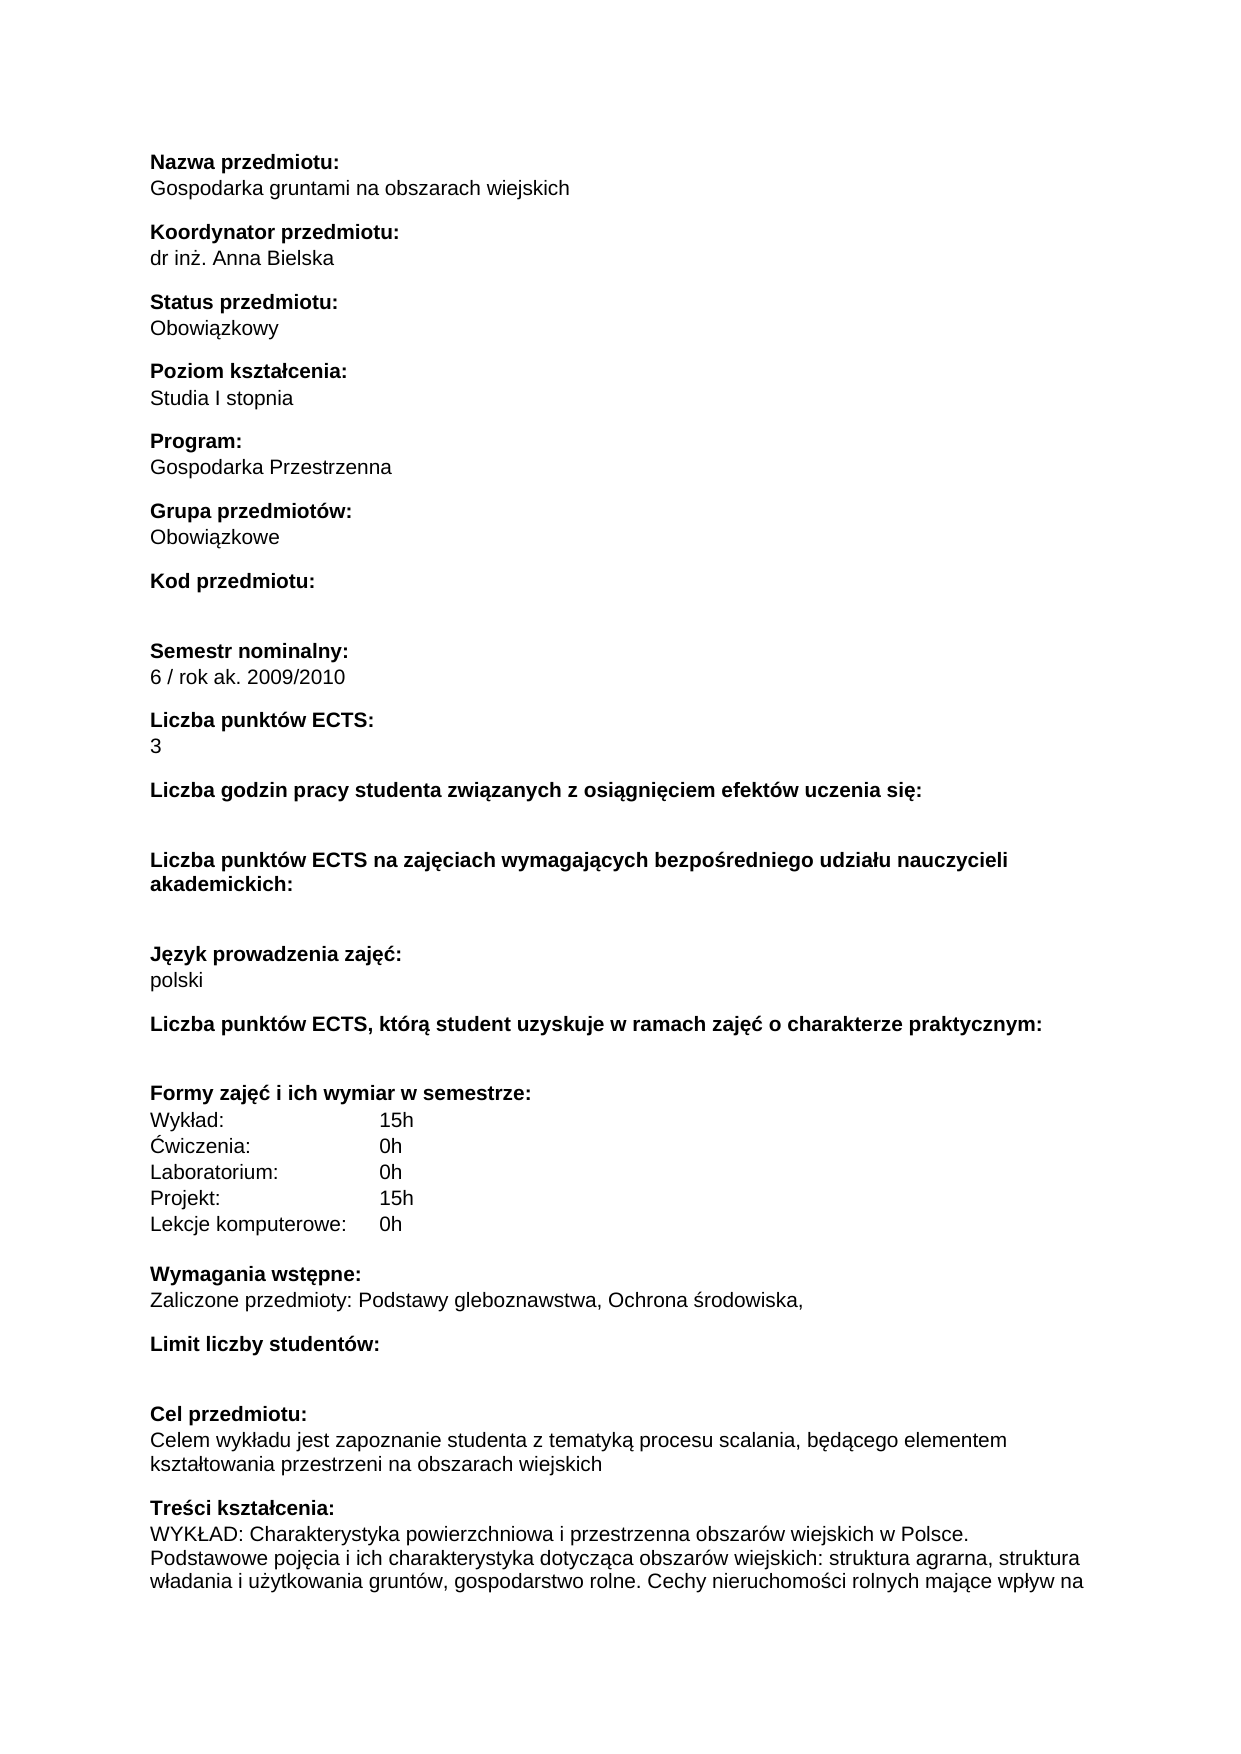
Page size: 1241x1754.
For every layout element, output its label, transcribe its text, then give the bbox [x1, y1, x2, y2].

text dr inż. Anna Bielska [150, 246, 1090, 270]
text Koordynator przedmiotu: [150, 220, 1090, 244]
text Celem wykładu jest zapoznanie studenta z tematyką procesu scalania, będącego elementem kształtowania przestrzeni na obszarach wiejskich [150, 1428, 1090, 1476]
text Gospodarka gruntami na obszarach wiejskich [150, 176, 1090, 200]
text 6 / rok ak. 2009/2010 [150, 664, 1090, 688]
text Liczba punktów ECTS: [150, 708, 1090, 732]
table_cell Lekcje komputerowe: [140, 1212, 367, 1236]
text Liczba godzin pracy studenta związanych z osiągnięciem efektów uczenia się: [150, 778, 1090, 802]
table_cell Laboratorium: [140, 1160, 367, 1184]
text Nazwa przedmiotu: [150, 150, 1090, 174]
text Limit liczby studentów: [150, 1332, 1090, 1356]
text Formy zajęć i ich wymiar w semestrze: [150, 1081, 1090, 1105]
text Obowiązkowe [150, 525, 1090, 549]
text Treści kształcenia: [150, 1495, 1090, 1519]
text Język prowadzenia zajęć: [150, 942, 1090, 966]
text Zaliczone przedmioty: Podstawy gleboznawstwa, Ochrona środowiska, [150, 1288, 1090, 1312]
table_cell Ćwiczenia: [140, 1134, 367, 1158]
table_header 15h [369, 1108, 597, 1132]
text Wymagania wstępne: [150, 1262, 1090, 1286]
table_cell 0h [369, 1158, 597, 1184]
text Liczba punktów ECTS na zajęciach wymagających bezpośredniego udziału nauczycieli akademickich: [150, 848, 1090, 896]
text polski [150, 968, 1090, 992]
text Cel przedmiotu: [150, 1402, 1090, 1426]
text Gospodarka Przestrzenna [150, 455, 1090, 479]
text Status przedmiotu: [150, 289, 1090, 313]
table_header Wykład: [140, 1108, 367, 1132]
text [150, 1521, 1090, 1593]
text Kod przedmiotu: [150, 569, 1090, 593]
text Studia I stopnia [150, 385, 1090, 409]
text Obowiązkowy [150, 316, 1090, 339]
text Poziom kształcenia: [150, 359, 1090, 383]
table_cell 0h [369, 1132, 597, 1158]
table_cell 0h [369, 1210, 597, 1236]
text Grupa przedmiotów: [150, 499, 1090, 523]
text Liczba punktów ECTS, którą student uzyskuje w ramach zajęć o charakterze praktycznym: [150, 1011, 1090, 1035]
text Semestr nominalny: [150, 638, 1090, 662]
text Program: [150, 429, 1090, 453]
table_cell Projekt: [140, 1186, 367, 1210]
text 3 [150, 734, 1090, 758]
table_cell 15h [369, 1184, 597, 1210]
